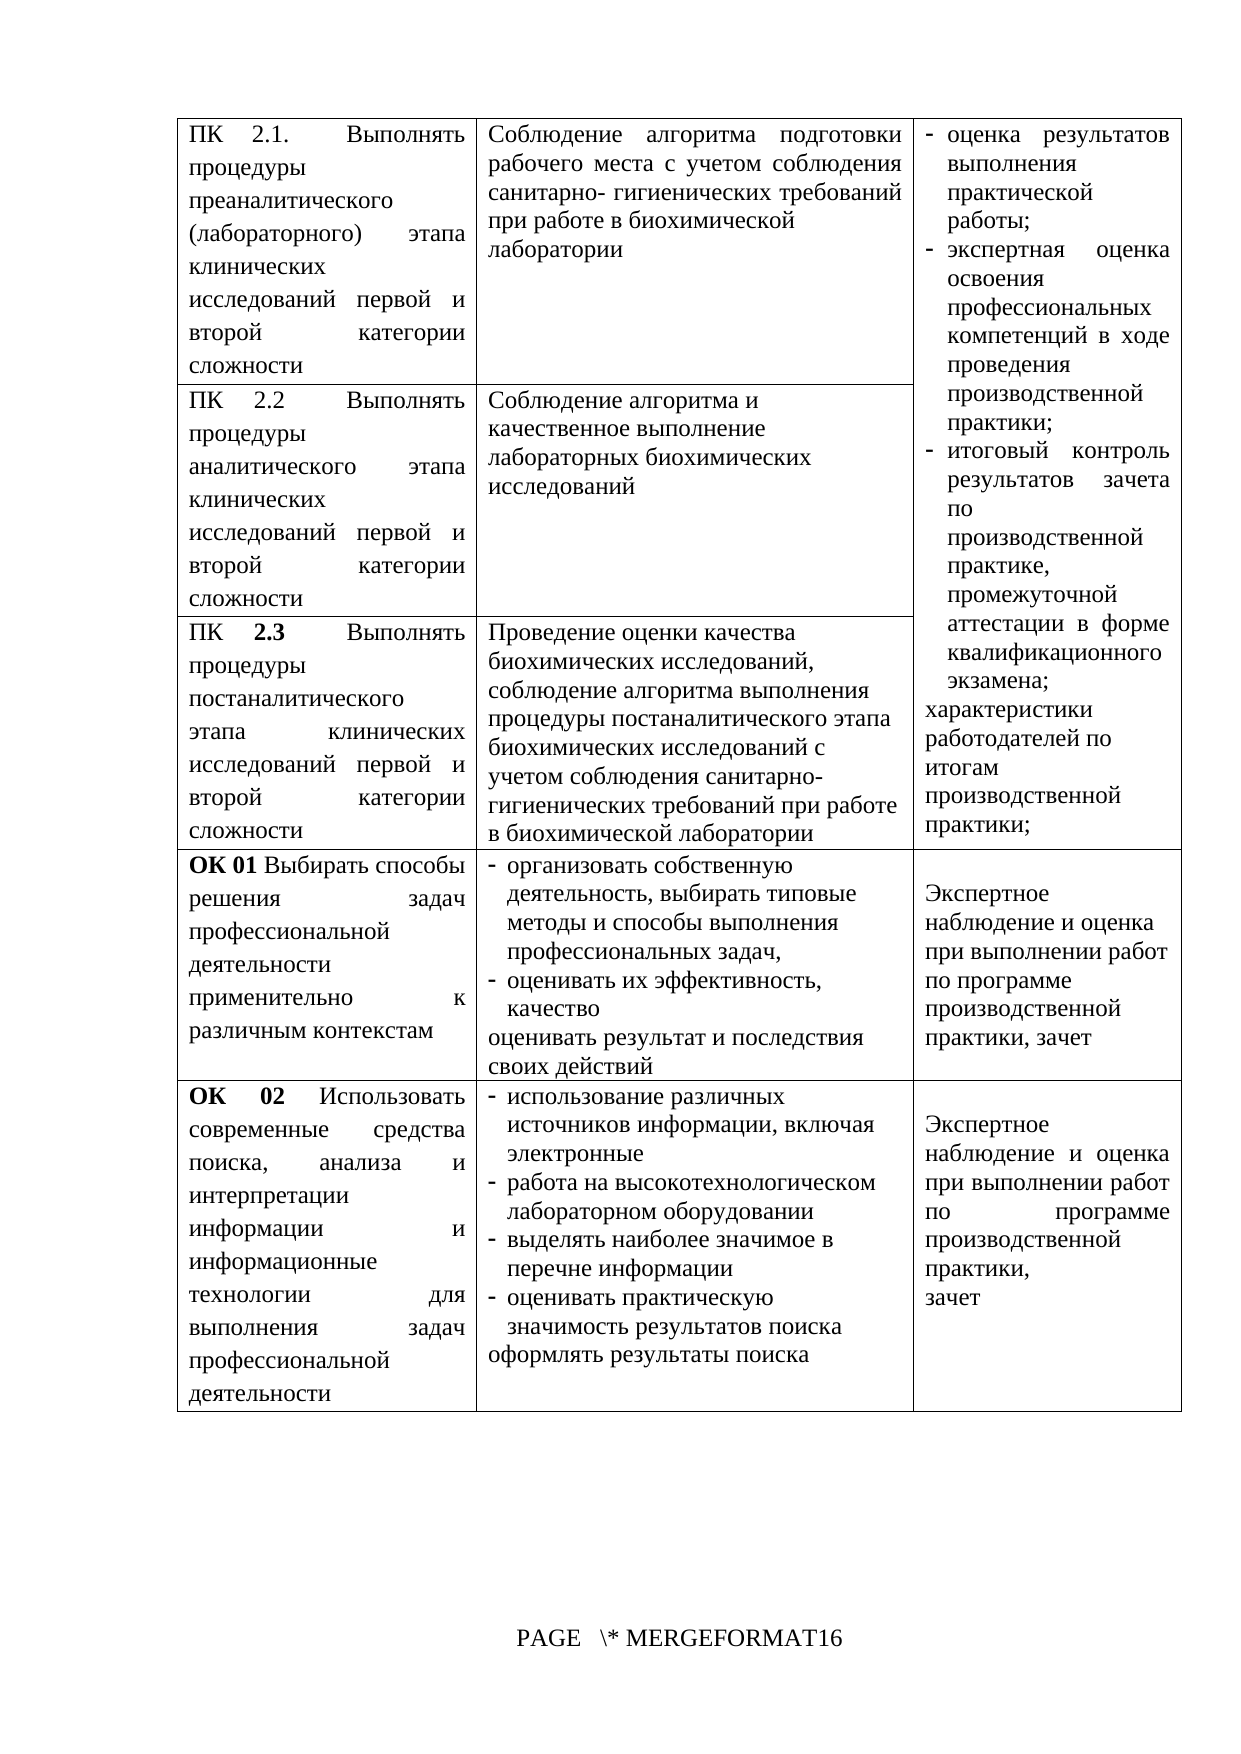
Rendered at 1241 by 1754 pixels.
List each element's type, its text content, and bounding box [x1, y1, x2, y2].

table_cell ПК 2.3 Выполнять процедуры постаналитического этапа клинических исследований первой и второй категории сложности [178, 617, 476, 849]
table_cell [914, 1081, 1181, 1411]
table_cell Экспертное наблюдение и оценка при выполнении работ по программе производственной практики, зачет [914, 850, 1181, 1080]
table_cell использование различных источников информации, включая электронные работа на высокотехнологическом лабораторном оборудовании выделять наиболее значимое в перечне информации оценивать практическую значимость результатов поиска оформлять результаты поиска [477, 1081, 913, 1411]
table_cell ПК 2.2 Выполнять процедуры аналитического этапа клинических исследований первой и второй категории сложности [178, 385, 476, 616]
table_cell Соблюдение алгоритма подготовки рабочего места с учетом соблюдения санитарно- гигиенических требований при работе в биохимической лаборатории [477, 119, 913, 384]
table_cell ПК 2.1. Выполнять процедуры преаналитического (лабораторного) этапа клинических исследований первой и второй категории сложности [178, 119, 476, 384]
table_cell Проведение оценки качества биохимических исследований, соблюдение алгоритма выполнения процедуры постаналитического этапа биохимических исследований с учетом соблюдения санитарно- гигиенических требований при работе в биохимической лаборатории [477, 617, 913, 849]
table_cell ОК 01 Выбирать способы решения задач профессиональной деятельности применительно к различным контекстам [178, 850, 476, 1080]
table_cell организовать собственную деятельность, выбирать типовые методы и способы выполнения профессиональных задач, оценивать их эффективность, качество оценивать результат и последствия своих действий [477, 850, 913, 1080]
table_cell ОК 02 Использовать современные средства поиска, анализа и интерпретации информации и информационные технологии для выполнения задач профессиональной деятельности [178, 1081, 476, 1411]
table_cell оценка результатов выполнения практической работы; экспертная оценка освоения профессиональных компетенций в ходе проведения производственной практики; итоговый контроль результатов зачета по производственной практике, промежуточной аттестации в форме квалификационного экзамена; характеристики работодателей по итогам производственной практики; [914, 119, 1181, 849]
table_cell Соблюдение алгоритма и качественное выполнение лабораторных биохимических исследований [477, 385, 913, 616]
